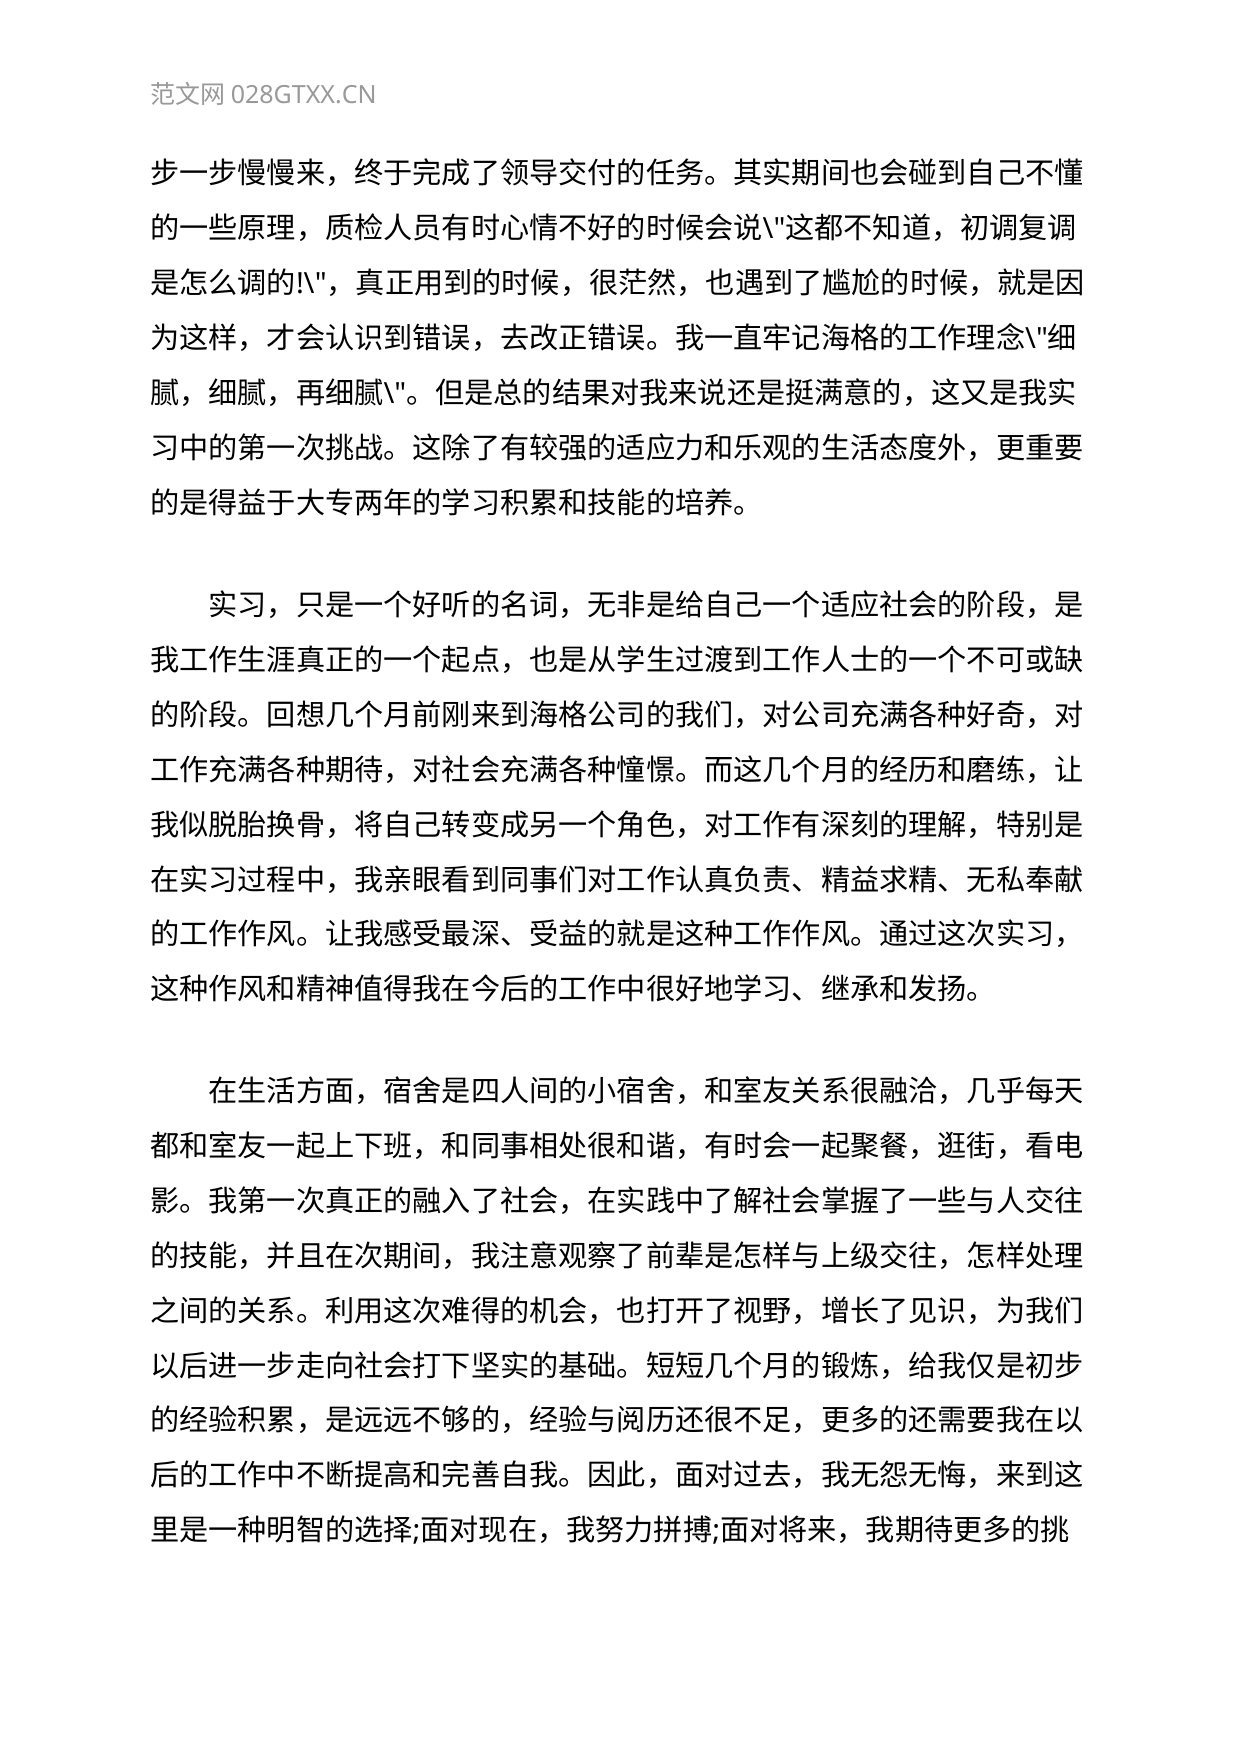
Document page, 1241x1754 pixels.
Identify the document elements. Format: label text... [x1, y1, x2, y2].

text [150, 150, 1090, 522]
text 实习，只是一个好听的名词，无非是给自己一个适应社会的阶段，是我工作生涯真正的一个起点，也是从学生过渡到工作人士的一个不可或缺的阶段。回想几个月前刚来到海格公司的我们，对公司充满各种好奇，对工作充满各种期待，对社会充满各种憧憬。而这几个月的经历和磨练，让我似脱胎换骨，将自己转变成另一个角色，对工作有深刻的理解，特别是在实习过程中，我亲眼看到同事们对工作认真负责、精益求精、无私奉献的工作作风。让我感受最深、受益的就是这种工作作风。通过这次实习，这种作风和精神值得我在今后的工作中很好地学习、继承和发扬。 [150, 582, 1090, 1008]
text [150, 1068, 1090, 1549]
